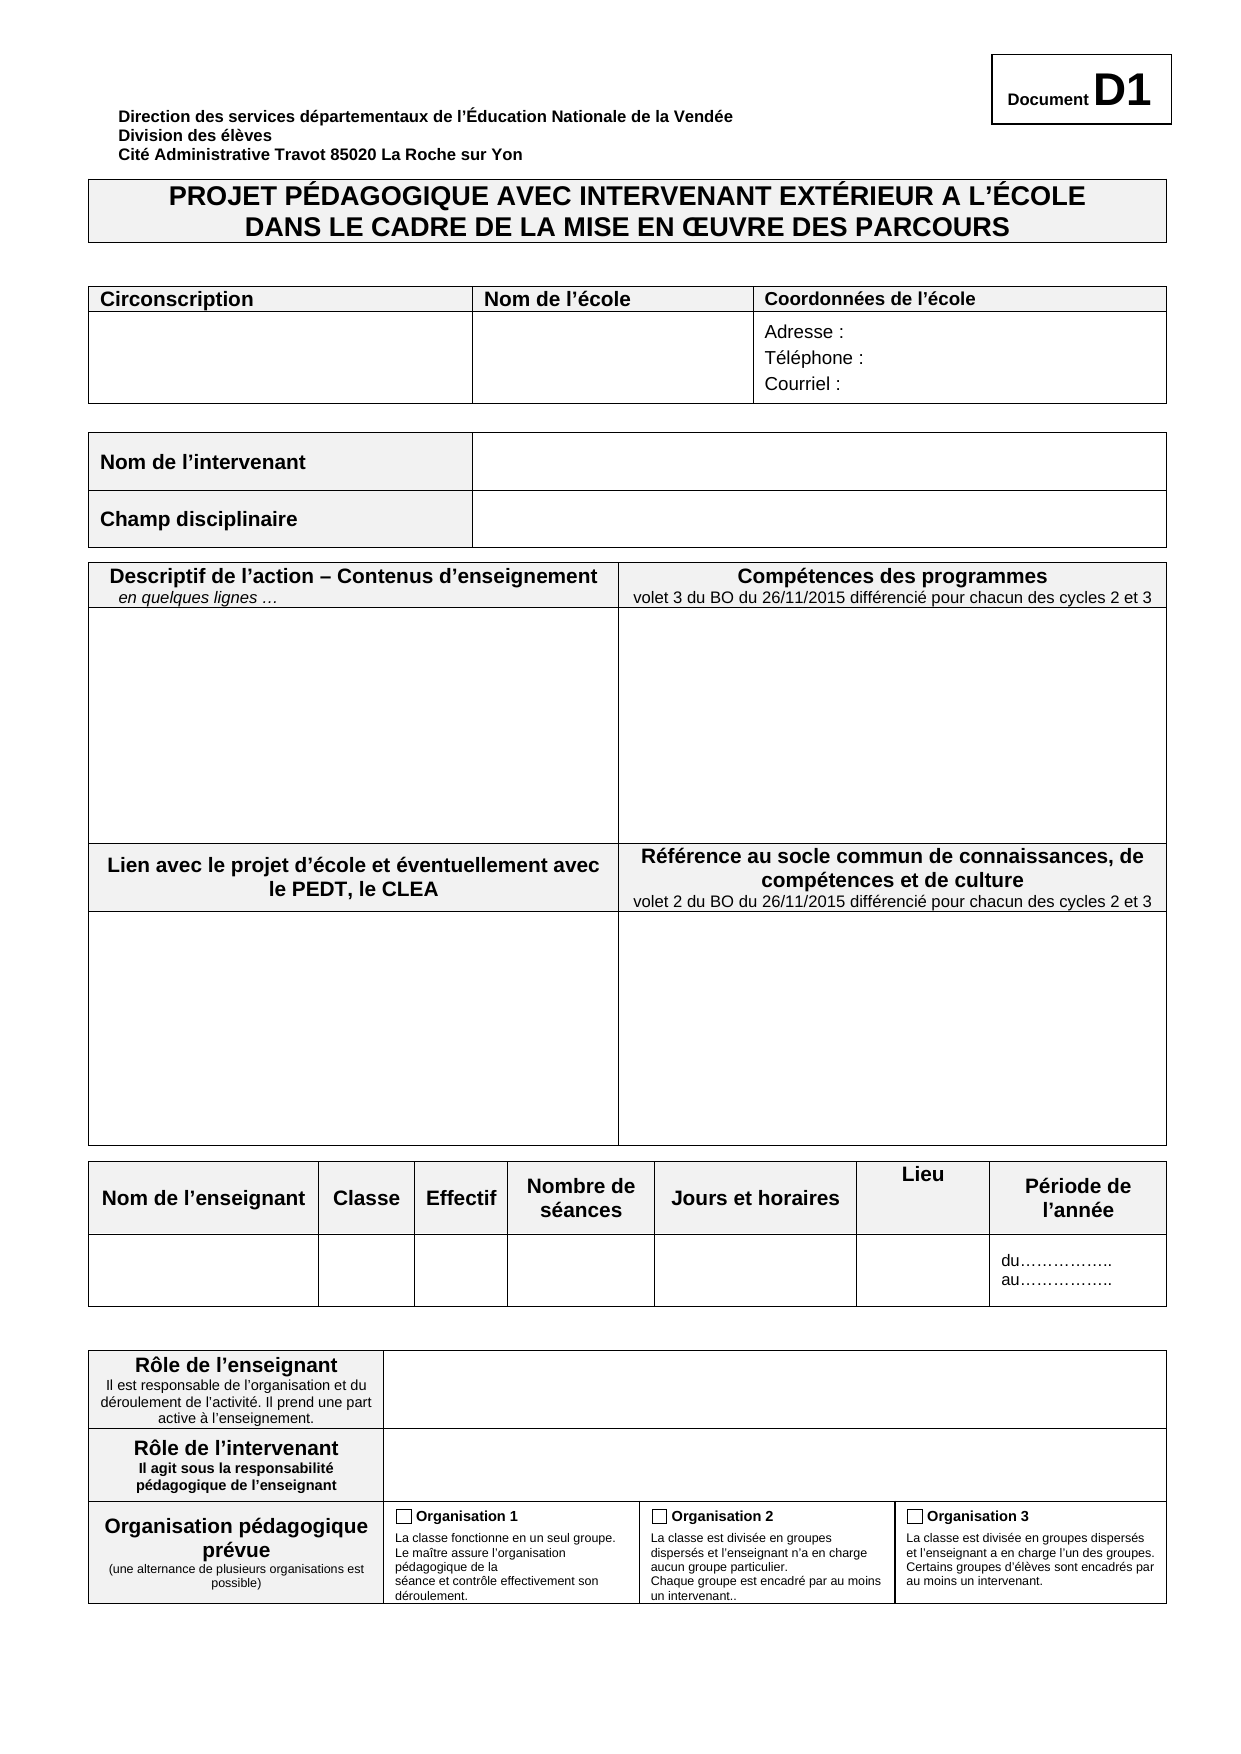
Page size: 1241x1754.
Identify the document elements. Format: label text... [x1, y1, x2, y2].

table_cell [89, 912, 618, 1145]
table_header PROJET PÉDAGOGIQUE AVEC INTERVENANT EXTÉRIEUR A L’ÉCOLE DANS LE CADRE DE LA MISE EN ŒUVRE DES PARCOURS [89, 180, 1166, 242]
table_header Coordonnées de l’école [754, 287, 1166, 311]
table_cell Lien avec le projet d’école et éventuellement avec le PEDT, le CLEA [89, 844, 618, 911]
table_header [473, 433, 1166, 490]
table_cell Référence au socle commun de connaissances, de compétences et de culture volet 2 du BO du 26/11/2015 différencié pour chacun des cycles 2 et 3 [619, 844, 1166, 911]
table_cell [857, 1235, 989, 1306]
table_header Lieu [857, 1162, 989, 1233]
table_header Effectif [415, 1162, 507, 1233]
table_header Descriptif de l’action – Contenus d’enseignement en quelques lignes … [89, 563, 618, 607]
table_cell Adresse : Téléphone : Courriel : [754, 312, 1166, 402]
table_cell Organisation 2 La classe est divisée en groupes dispersés et l’enseignant n’a en charge aucun groupe particulier. Chaque groupe est encadré par au moins un intervenant.. [640, 1502, 894, 1603]
table_cell [508, 1235, 654, 1306]
table_cell Rôle de l’intervenant Il agit sous la responsabilité pédagogique de l’enseignant [89, 1429, 383, 1501]
table_cell Organisation pédagogique prévue (une alternance de plusieurs organisations est possible) [89, 1502, 383, 1603]
table_cell [655, 1235, 856, 1306]
text Division des élèves [118, 126, 1181, 145]
table_cell [415, 1235, 507, 1306]
text Direction des services départementaux de l’Éducation Nationale de la Vendée [118, 107, 1181, 126]
table_header Rôle de l’enseignant Il est responsable de l’organisation et du déroulement de l’activité. Il prend une part active à l’enseignement. [89, 1351, 383, 1428]
table_cell Organisation 1 La classe fonctionne en un seul groupe. Le maître assure l’organisation pédagogique de la séance et contrôle effectivement son déroulement. [384, 1502, 639, 1603]
table_header Jours et horaires [655, 1162, 856, 1233]
table_cell [89, 608, 618, 843]
table_header Nom de l’enseignant [89, 1162, 318, 1233]
table_cell [619, 912, 1166, 1145]
table_cell [473, 312, 753, 402]
table_header [384, 1351, 1166, 1428]
table_cell [384, 1429, 1166, 1501]
table_header Nom de l’école [473, 287, 753, 311]
table_header Période de l’année [990, 1162, 1166, 1233]
table_cell [619, 608, 1166, 843]
table_header Compétences des programmes volet 3 du BO du 26/11/2015 différencié pour chacun des cycles 2 et 3 [619, 563, 1166, 607]
table_cell Champ disciplinaire [89, 491, 472, 547]
table_cell [319, 1235, 414, 1306]
table_cell [89, 312, 472, 402]
table_cell du…………….. au…………….. [990, 1235, 1166, 1306]
table_header Nom de l’intervenant [89, 433, 472, 490]
table_header Nombre de séances [508, 1162, 654, 1233]
table_header Circonscription [89, 287, 472, 311]
table_header Classe [319, 1162, 414, 1233]
table_cell Organisation 3 La classe est divisée en groupes dispersés et l’enseignant a en charge l’un des groupes. Certains groupes d’élèves sont encadrés par au moins un intervenant. [896, 1502, 1166, 1603]
text Cité Administrative Travot 85020 La Roche sur Yon [118, 145, 1181, 164]
table_cell [89, 1235, 318, 1306]
table_cell [473, 491, 1166, 547]
